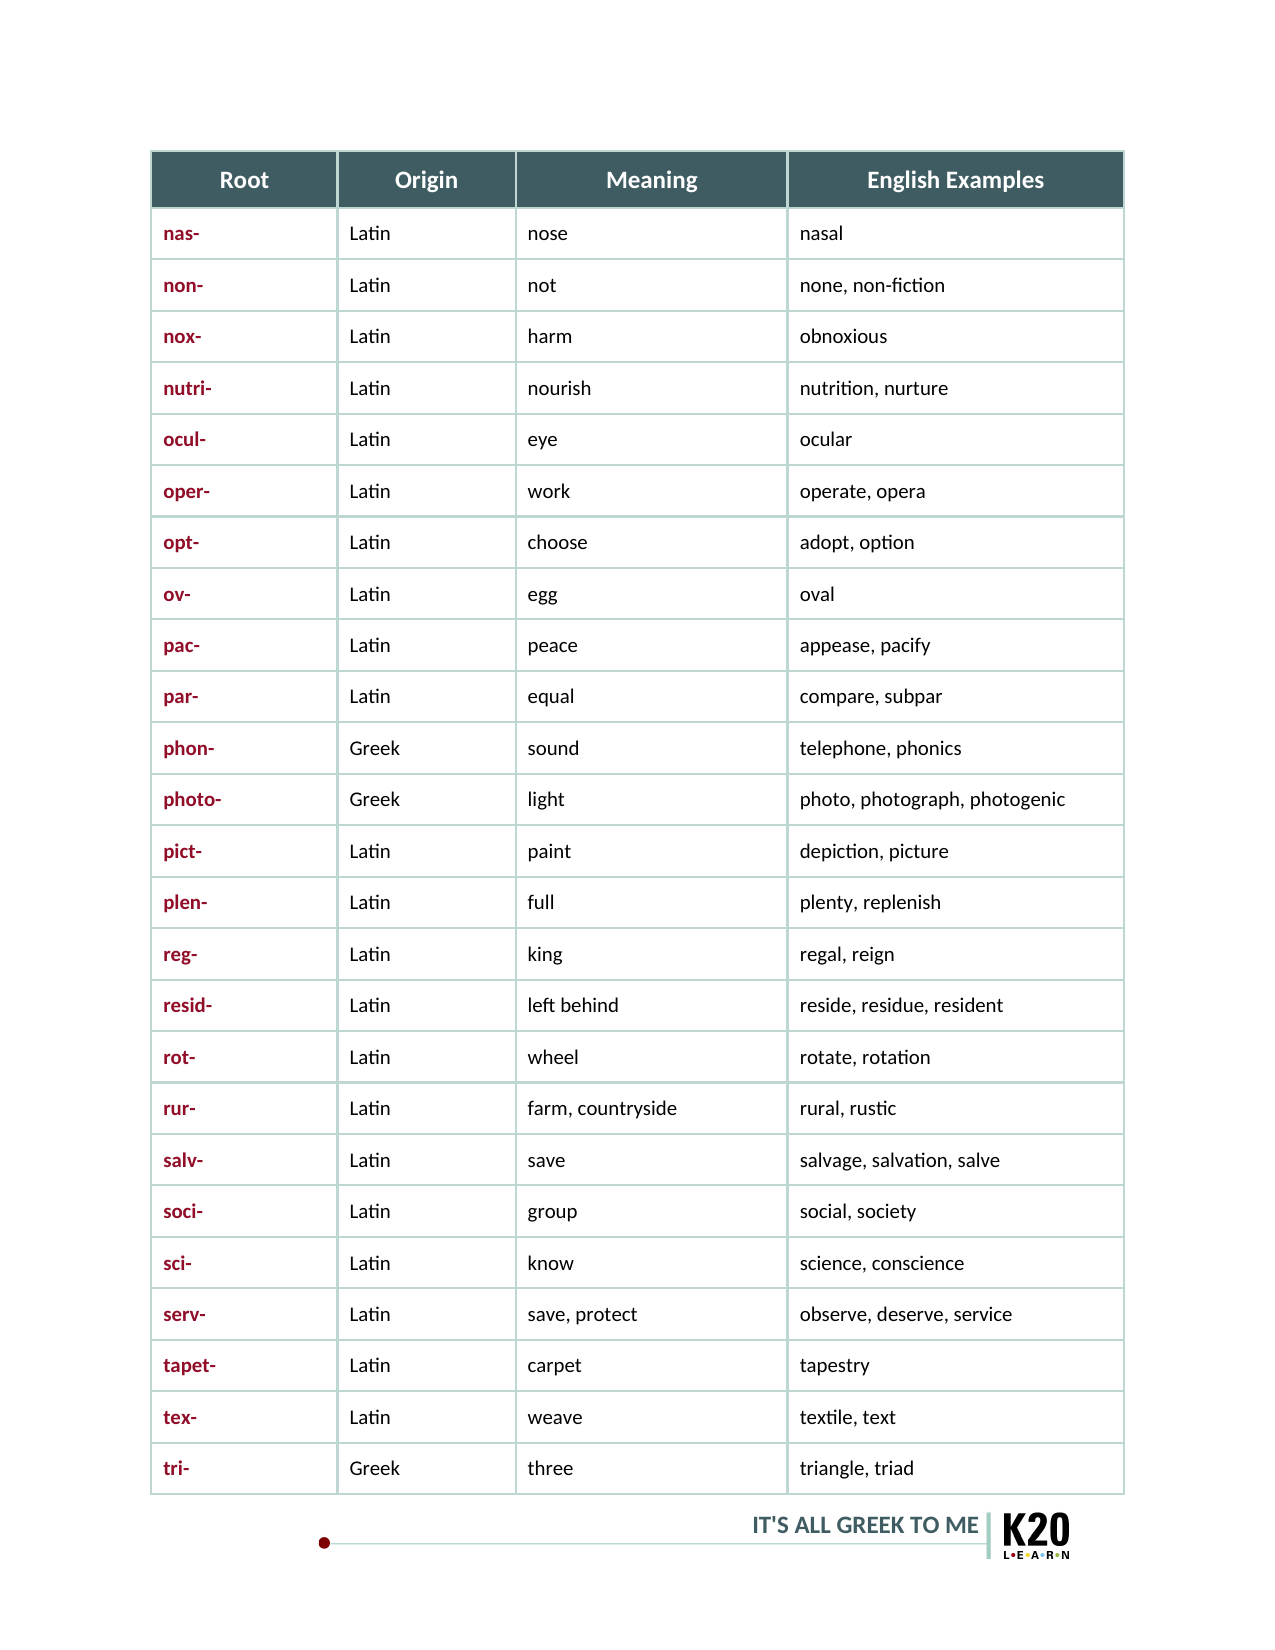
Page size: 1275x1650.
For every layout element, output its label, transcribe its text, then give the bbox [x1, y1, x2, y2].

table_cell equal [517, 672, 786, 721]
table_cell Latin [339, 415, 515, 464]
table_cell reside, residue, resident [789, 981, 1123, 1030]
table_cell sci- [152, 1238, 336, 1287]
table_cell rot- [152, 1032, 336, 1081]
table_cell telephone, phonics [789, 723, 1123, 773]
table_cell par- [152, 672, 336, 721]
table_cell rotate, rotation [789, 1032, 1123, 1081]
table_cell sound [517, 723, 786, 773]
table_cell soci- [152, 1186, 336, 1236]
table_cell harm [517, 312, 786, 361]
table_cell regal, reign [789, 929, 1123, 978]
table_cell group [517, 1186, 786, 1236]
table_cell Latin [339, 1084, 515, 1133]
table_cell depiction, picture [789, 826, 1123, 876]
table_cell rur- [152, 1084, 336, 1133]
table_cell plen- [152, 878, 336, 927]
table_header English Examples [789, 152, 1123, 207]
table_cell plenty, replenish [789, 878, 1123, 927]
table_cell paint [517, 826, 786, 876]
table_cell save [517, 1135, 786, 1184]
table_cell ov- [152, 569, 336, 618]
table_cell none, non-fiction [789, 260, 1123, 309]
table_cell Latin [339, 466, 515, 515]
table_cell Latin [339, 620, 515, 670]
table_cell observe, deserve, service [789, 1289, 1123, 1339]
table_cell king [517, 929, 786, 978]
table_cell reg- [152, 929, 336, 978]
table_cell Latin [339, 312, 515, 361]
table_cell Latin [339, 569, 515, 618]
table_cell Greek [339, 775, 515, 824]
table_cell Latin [339, 1289, 515, 1339]
table_cell compare, subpar [789, 672, 1123, 721]
table_cell nose [517, 209, 786, 258]
table_cell Latin [339, 826, 515, 876]
table_cell photo- [152, 775, 336, 824]
table_cell operate, opera [789, 466, 1123, 515]
table_cell wheel [517, 1032, 786, 1081]
table_header Root [152, 152, 336, 207]
table_cell Latin [339, 1238, 515, 1287]
table_cell save, protect [517, 1289, 786, 1339]
table_cell Latin [339, 1135, 515, 1184]
table_cell adopt, option [789, 518, 1123, 567]
table_cell weave [517, 1392, 786, 1442]
table_cell oval [789, 569, 1123, 618]
table_cell photo, photograph, photogenic [789, 775, 1123, 824]
table_cell eye [517, 415, 786, 464]
table_header Meaning [517, 152, 786, 207]
table_cell pac- [152, 620, 336, 670]
table_cell peace [517, 620, 786, 670]
table_cell Latin [339, 1341, 515, 1390]
table_cell Latin [339, 518, 515, 567]
table_cell social, society [789, 1186, 1123, 1236]
table_cell left behind [517, 981, 786, 1030]
table_cell nourish [517, 363, 786, 412]
table_cell rural, rustic [789, 1084, 1123, 1133]
table_cell triangle, triad [789, 1444, 1123, 1493]
table_cell nutrition, nurture [789, 363, 1123, 412]
table_cell opt- [152, 518, 336, 567]
table_cell tri- [152, 1444, 336, 1493]
table_cell Latin [339, 260, 515, 309]
table_cell Greek [339, 1444, 515, 1493]
table_cell tapet- [152, 1341, 336, 1390]
table_header Origin [339, 152, 515, 207]
table_cell ocular [789, 415, 1123, 464]
table_cell salv- [152, 1135, 336, 1184]
table_cell not [517, 260, 786, 309]
table_cell Latin [339, 209, 515, 258]
table_cell resid- [152, 981, 336, 1030]
table_cell Latin [339, 1032, 515, 1081]
table_cell three [517, 1444, 786, 1493]
table_cell tapestry [789, 1341, 1123, 1390]
table_cell Latin [339, 1392, 515, 1442]
table_cell nutri- [152, 363, 336, 412]
table_cell egg [517, 569, 786, 618]
table_cell tex- [152, 1392, 336, 1442]
table_cell nas- [152, 209, 336, 258]
table_cell oper- [152, 466, 336, 515]
table_cell carpet [517, 1341, 786, 1390]
table_cell Latin [339, 929, 515, 978]
table_cell Latin [339, 878, 515, 927]
table_cell nasal [789, 209, 1123, 258]
table_cell full [517, 878, 786, 927]
table_cell phon- [152, 723, 336, 773]
table_cell Latin [339, 1186, 515, 1236]
table_cell choose [517, 518, 786, 567]
table_cell serv- [152, 1289, 336, 1339]
picture [318, 1509, 1069, 1562]
table_cell Greek [339, 723, 515, 773]
table_cell salvage, salvation, salve [789, 1135, 1123, 1184]
table_cell appease, pacify [789, 620, 1123, 670]
table_cell science, conscience [789, 1238, 1123, 1287]
table_cell nox- [152, 312, 336, 361]
table_cell textile, text [789, 1392, 1123, 1442]
table_cell ocul- [152, 415, 336, 464]
table_cell Latin [339, 981, 515, 1030]
table_cell pict- [152, 826, 336, 876]
table_cell Latin [339, 363, 515, 412]
table_cell work [517, 466, 786, 515]
table_cell obnoxious [789, 312, 1123, 361]
table_cell light [517, 775, 786, 824]
table_cell Latin [339, 672, 515, 721]
table_cell non- [152, 260, 336, 309]
table_cell know [517, 1238, 786, 1287]
table_cell farm, countryside [517, 1084, 786, 1133]
